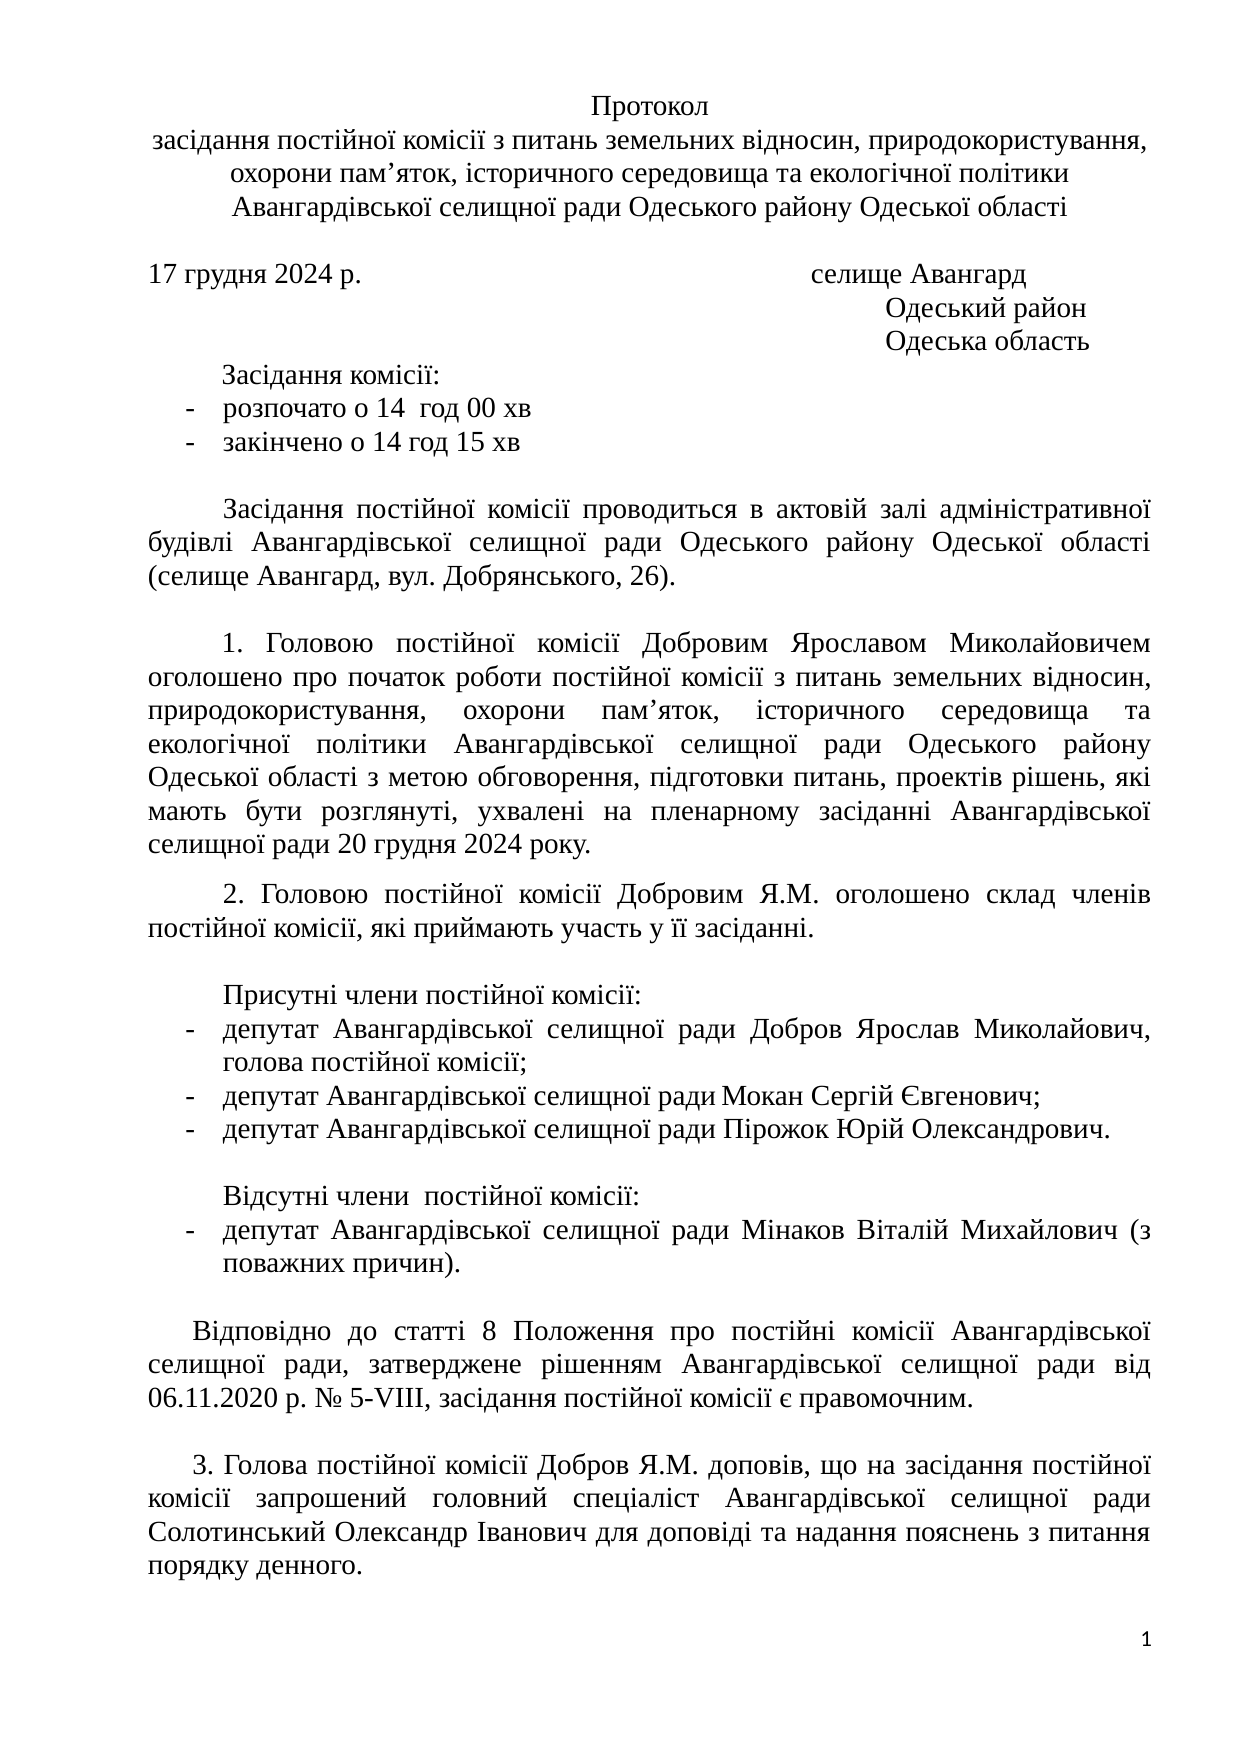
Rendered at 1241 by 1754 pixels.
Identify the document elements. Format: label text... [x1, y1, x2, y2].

text Протокол [148, 88, 1152, 122]
list Відповідно до статті 8 Положення про постійні комісії Авангардівської селищної ради, затверджене рішенням Авангардівської селищної ради від 06.11.2020 р. № 5-VIII, засідання постійної комісії є правомочним. [148, 1313, 1152, 1413]
list депутат Авангардівської селищної ради Пірожок Юрій Олександрович. [185, 1111, 1152, 1145]
list Присутні члени постійної комісії: [148, 977, 1152, 1011]
text Засідання комісії: [148, 357, 1152, 390]
list розпочато о 14 год 00 хв [185, 390, 1152, 424]
list 3. Голова постійної комісії Добров Я.М. доповів, що на засідання постійної комісії запрошений головний спеціаліст Авангардівської селищної ради Солотинський Олександр Іванович для доповіді та надання пояснень з питання порядку денного. [148, 1447, 1152, 1581]
list Засідання постійної комісії проводиться в актовій залі адміністративної будівлі Авангардівської селищної ради Одеського району Одеської області (селище Авангард, вул. Добрянського, 26). [148, 491, 1152, 592]
list закінчено о 14 год 15 хв [185, 424, 1152, 457]
list 2. Головою постійної комісії Добровим Я.М. оголошено склад членів постійної комісії, які приймають участь у її засіданні. [148, 877, 1152, 944]
text засідання постійної комісії з питань земельних відносин, природокористування, охорони пам’яток, історичного середовища та екологічної політики Авангардівської селищної ради Одеського району Одеської області [148, 122, 1152, 223]
list депутат Авангардівської селищної ради Мінаков Віталій Михайлович (з поважних причин). [185, 1212, 1152, 1279]
text 1. Головою постійної комісії Добровим Ярославом Миколайовичем оголошено про початок роботи постійної комісії з питань земельних відносин, природокористування, охорони пам’яток, історичного середовища та екологічної політики Авангардівської селищної ради Одеського району Одеської області з метою обговорення, підготовки питань, проектів рішень, які мають бути розглянуті, ухвалені на пленарному засіданні Авангардівської селищної ради 20 грудня 2024 року. [148, 625, 1152, 860]
list депутат Авангардівської селищної ради Мокан Сергій Євгенович; [185, 1078, 1152, 1111]
text Одеська область [148, 323, 1152, 357]
list депутат Авангардівської селищної ради Добров Ярослав Миколайович, голова постійної комісії; [185, 1011, 1152, 1078]
text Одеський район [148, 290, 1152, 323]
list Відсутні члени постійної комісії: [223, 1178, 1152, 1212]
text 17 грудня 2024 р. селище Авангард [148, 256, 1152, 290]
